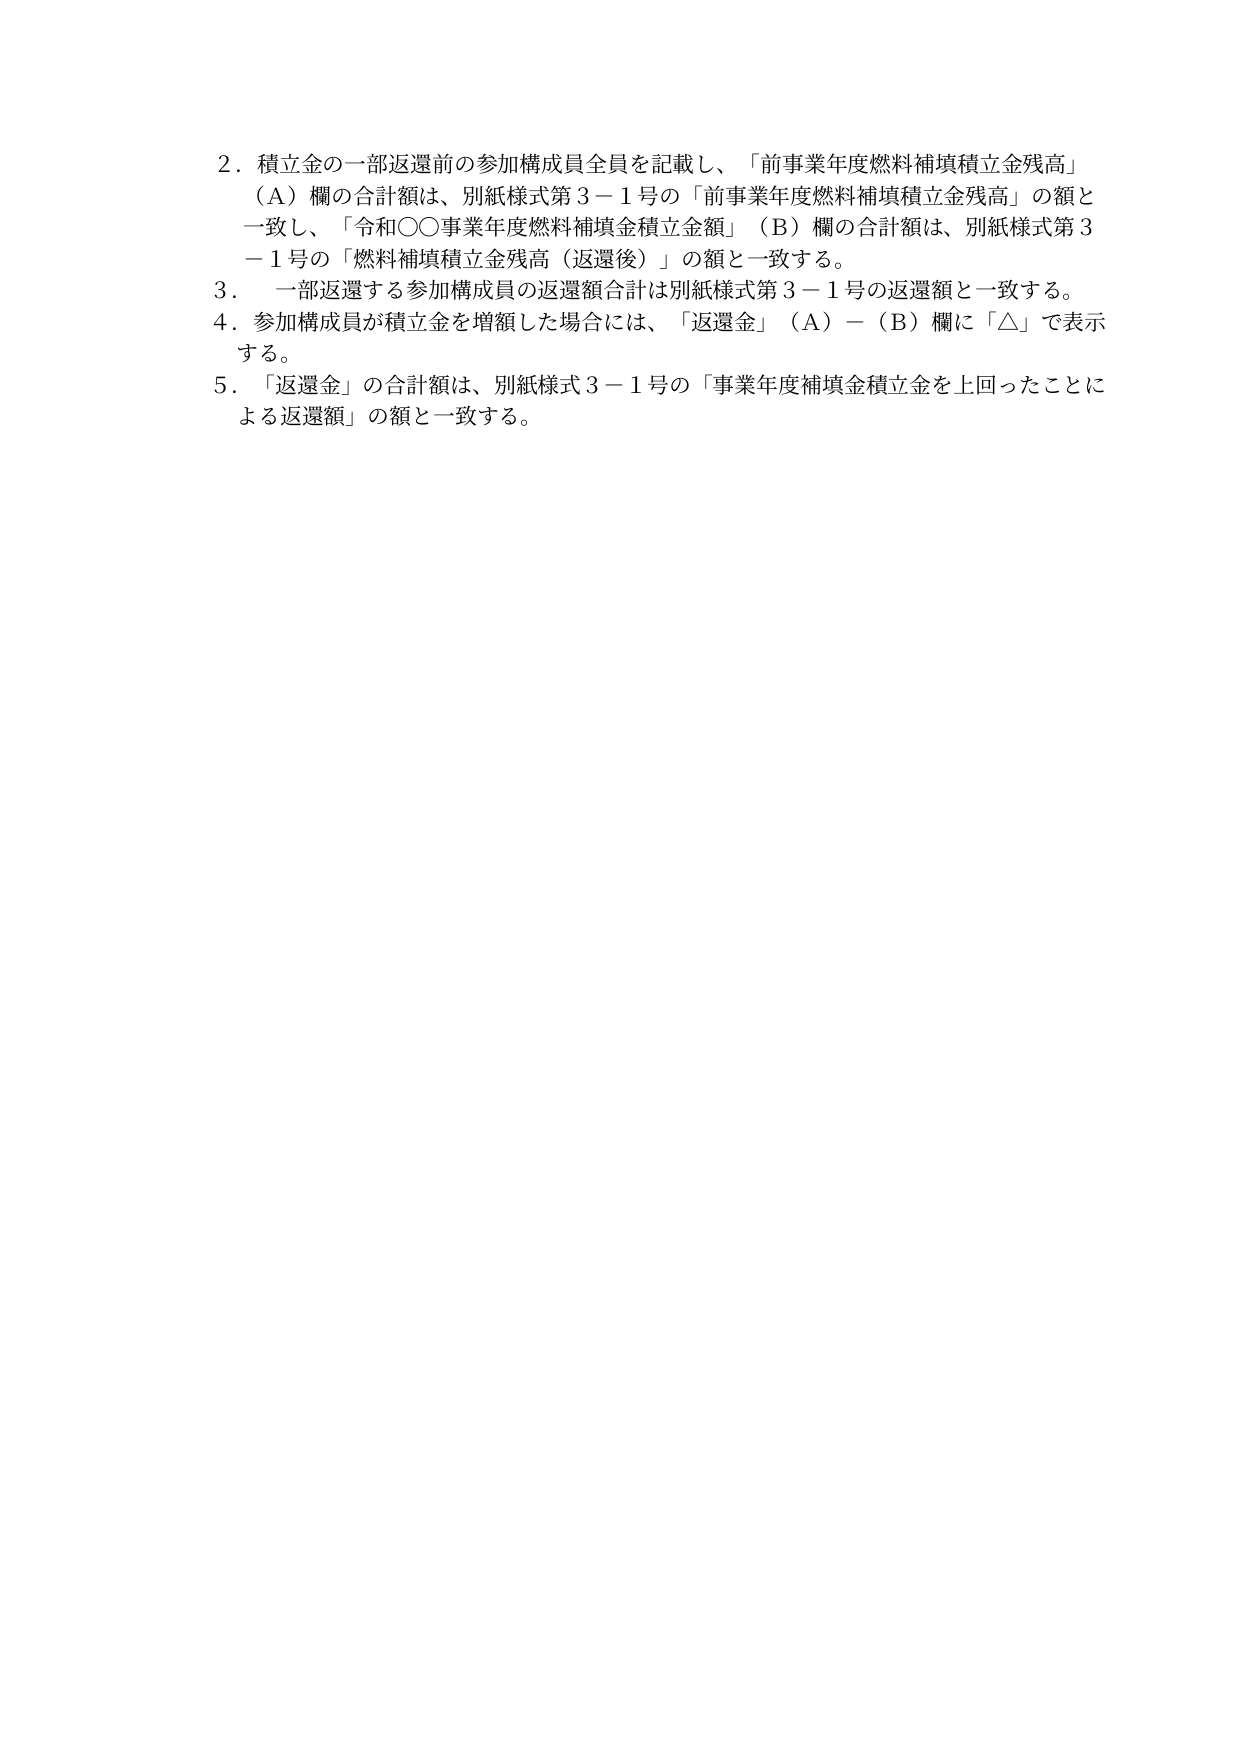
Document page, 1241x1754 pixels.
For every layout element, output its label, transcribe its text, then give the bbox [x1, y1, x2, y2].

text ３． 一部返還する参加構成員の返還額合計は別紙様式第３－１号の返還額と一致する。 [209, 273, 1110, 305]
text ２．積立金の一部返還前の参加構成員全員を記載し、「前事業年度燃料補填積立金残高」（Ａ）欄の合計額は、別紙様式第３－１号の「前事業年度燃料補填積立金残高」の額と一致し、「令和〇〇事業年度燃料補填金積立金額」（Ｂ）欄の合計額は、別紙様式第３－１号の「燃料補填積立金残高（返還後）」の額と一致する。 [148, 148, 1110, 273]
text ５．「返還金」の合計額は、別紙様式３－１号の「事業年度補填金積立金を上回ったことによる返還額」の額と一致する。 [209, 368, 1110, 431]
text ４．参加構成員が積立金を増額した場合には、「返還金」（Ａ）－（Ｂ）欄に「△」で表示する。 [209, 305, 1110, 368]
